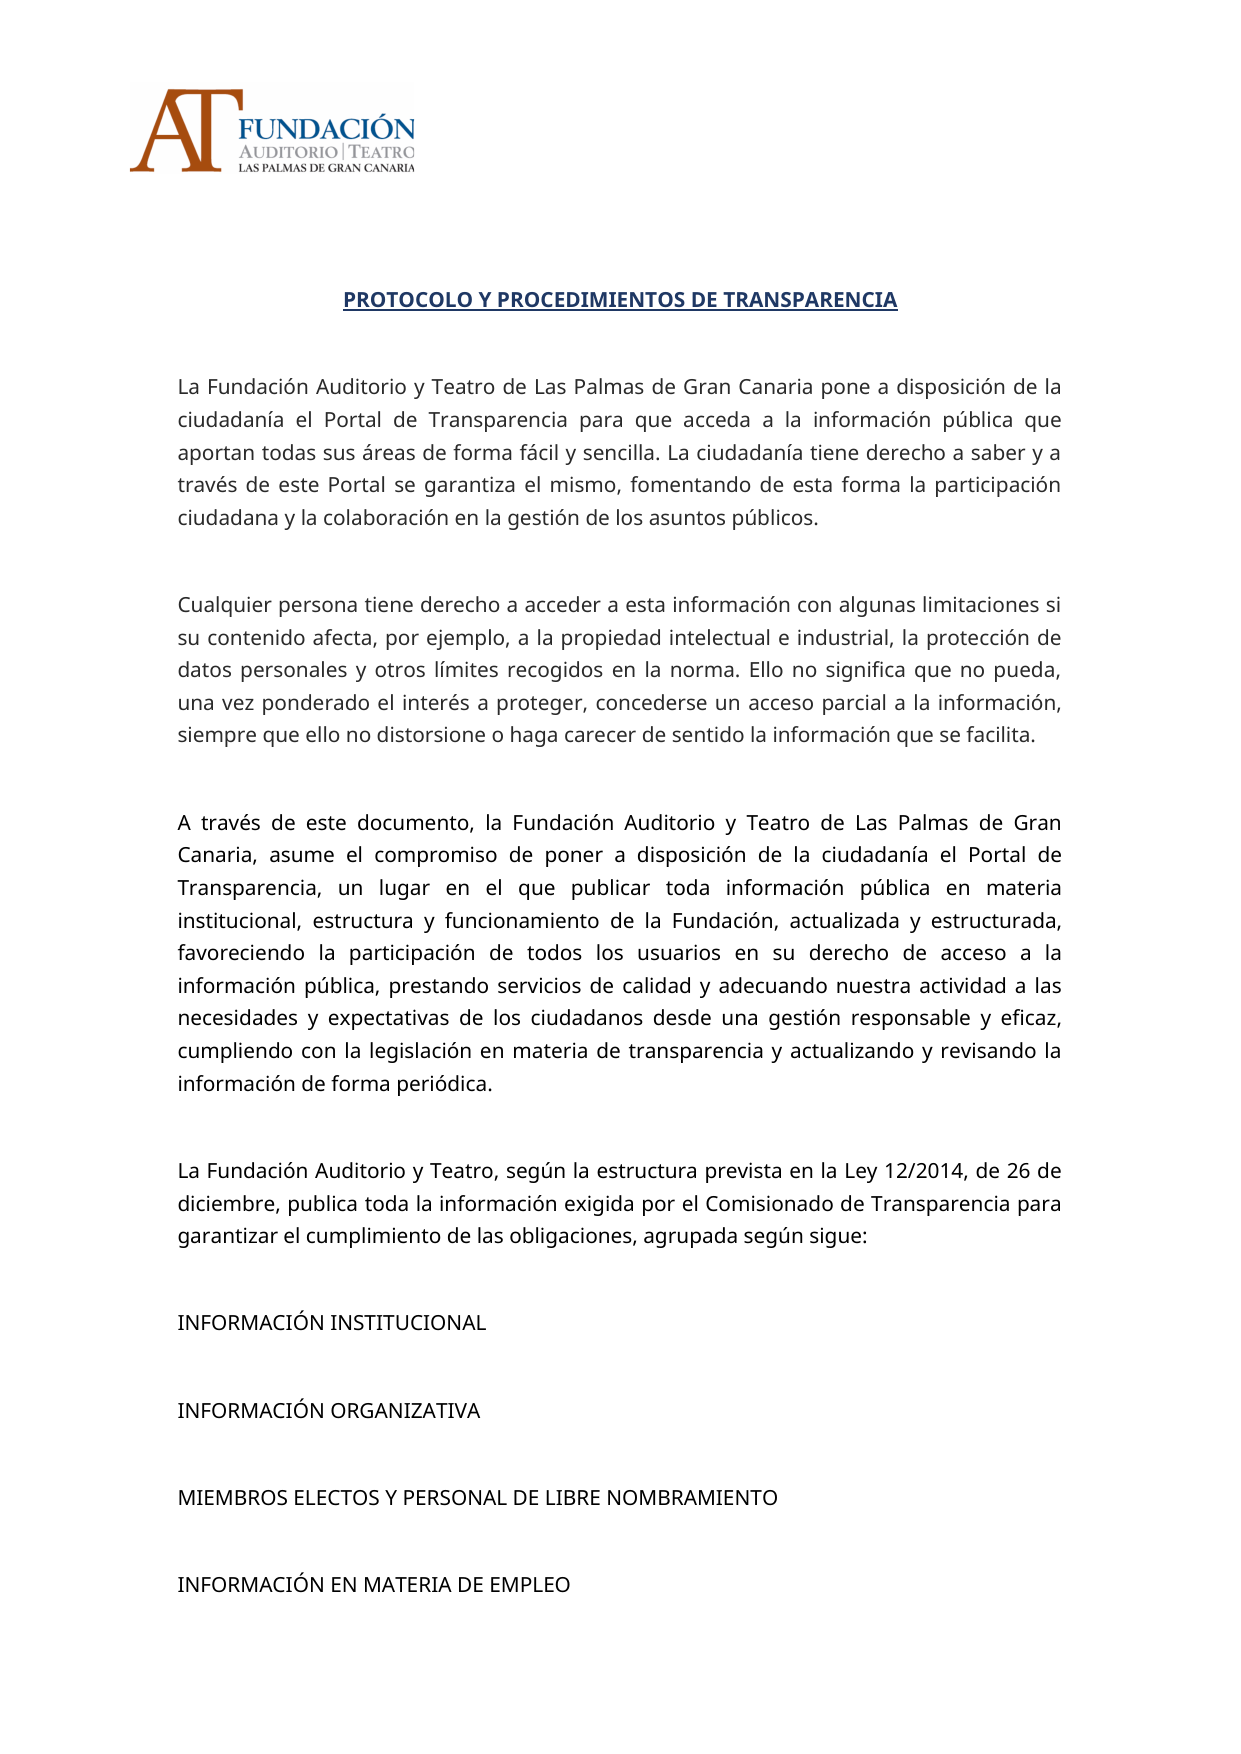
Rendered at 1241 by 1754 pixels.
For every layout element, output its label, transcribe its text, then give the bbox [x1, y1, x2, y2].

text PROTOCOLO Y PROCEDIMIENTOS DE TRANSPARENCIA [177, 220, 1063, 314]
text INFORMACIÓN ORGANIZATIVA [177, 1396, 1063, 1424]
text INFORMACIÓN EN MATERIA DE EMPLEO [177, 1570, 1063, 1599]
text La Fundación Auditorio y Teatro de Las Palmas de Gran Canaria pone a disposición de la ciudadanía el Portal de Transparencia para que acceda a la información pública que aportan todas sus áreas de forma fácil y sencilla. La ciudadanía tiene derecho a saber y a través de este Portal se garantiza el mismo, fomentando de esta forma la participación ciudadana y la colaboración en la gestión de los asuntos públicos. [177, 372, 1063, 531]
text La Fundación Auditorio y Teatro, según la estructura prevista en la Ley 12/2014, de 26 de diciembre, publica toda la información exigida por el Comisionado de Transparencia para garantizar el cumplimiento de las obligaciones, agrupada según sigue: [177, 1156, 1063, 1250]
text Cualquier persona tiene derecho a acceder a esta información con algunas limitaciones si su contenido afecta, por ejemplo, a la propiedad intelectual e industrial, la protección de datos personales y otros límites recogidos en la norma. Ello no significa que no pueda, una vez ponderado el interés a proteger, concederse un acceso parcial a la información, siempre que ello no distorsione o haga carecer de sentido la información que se facilita. [177, 590, 1063, 749]
text INFORMACIÓN INSTITUCIONAL [177, 1308, 1063, 1337]
text A través de este documento, la Fundación Auditorio y Teatro de Las Palmas de Gran Canaria, asume el compromiso de poner a disposición de la ciudadanía el Portal de Transparencia, un lugar en el que publicar toda información pública en materia institucional, estructura y funcionamiento de la Fundación, actualizada y estructurada, favoreciendo la participación de todos los usuarios en su derecho de acceso a la información pública, prestando servicios de calidad y adecuando nuestra actividad a las necesidades y expectativas de los ciudadanos desde una gestión responsable y eficaz, cumpliendo con la legislación en materia de transparencia y actualizando y revisando la información de forma periódica. [177, 808, 1063, 1097]
text MIEMBROS ELECTOS Y PERSONAL DE LIBRE NOMBRAMIENTO [177, 1483, 1063, 1512]
picture [129, 82, 414, 174]
